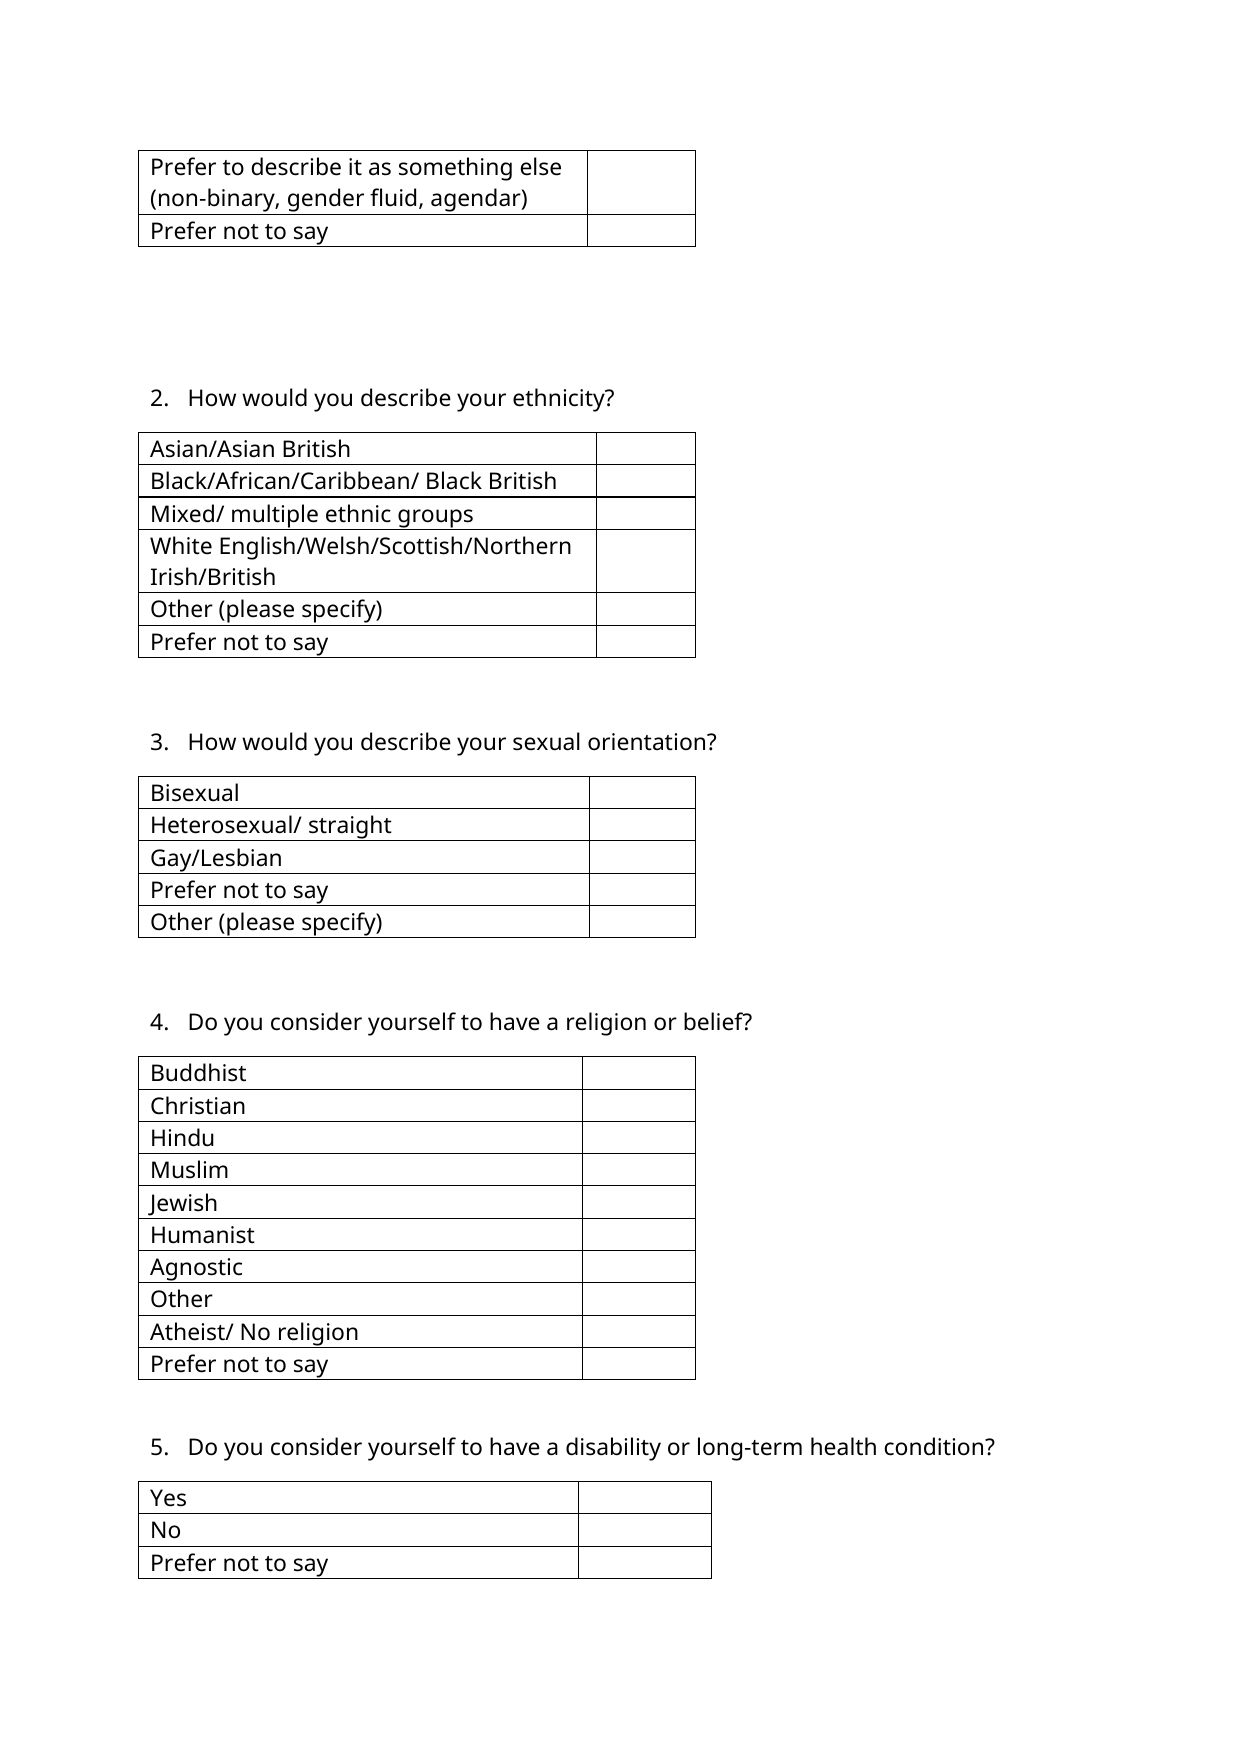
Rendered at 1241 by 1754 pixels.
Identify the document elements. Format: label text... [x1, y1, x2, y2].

table_cell [583, 1283, 695, 1314]
table_cell [583, 1122, 695, 1153]
table_cell Gay/Lesbian [139, 841, 589, 873]
table_cell Prefer not to say [139, 874, 589, 905]
table_cell [583, 1316, 695, 1347]
table_cell Agnostic [139, 1251, 582, 1282]
table_cell Prefer to describe it as something else (non-binary, gender fluid, agendar) [139, 151, 587, 213]
table_cell [590, 874, 695, 905]
table_cell [597, 465, 695, 496]
table_cell [588, 215, 695, 246]
table_cell [597, 593, 695, 624]
table_cell [579, 1514, 711, 1546]
table_cell [583, 1090, 695, 1121]
table_cell [583, 1348, 695, 1379]
list Do you consider yourself to have a religion or belief? [150, 1006, 1090, 1037]
table_header Yes [139, 1482, 578, 1513]
table_cell No [139, 1514, 578, 1546]
table_cell [597, 530, 695, 592]
table_cell [588, 151, 695, 213]
table_header Bisexual [139, 777, 589, 808]
table_cell Mixed/ multiple ethnic groups [139, 498, 596, 529]
table_cell Prefer not to say [139, 1547, 578, 1578]
table_header [579, 1482, 711, 1513]
table_header [590, 777, 695, 808]
table_header [597, 433, 695, 464]
table_cell Prefer not to say [139, 626, 596, 657]
table_cell Prefer not to say [139, 1348, 582, 1379]
table_header [583, 1057, 695, 1088]
table_cell White English/Welsh/Scottish/Northern Irish/British [139, 530, 596, 592]
table_cell [597, 626, 695, 657]
table_cell Heterosexual/ straight [139, 809, 589, 840]
table_cell [583, 1154, 695, 1185]
table_cell Jewish [139, 1186, 582, 1218]
table_cell Other [139, 1283, 582, 1314]
table_cell [583, 1186, 695, 1218]
list Do you consider yourself to have a disability or long-term health condition? [150, 1431, 1090, 1462]
table_cell Christian [139, 1090, 582, 1121]
table_header Buddhist [139, 1057, 582, 1088]
table_cell [579, 1547, 711, 1578]
table_cell [590, 809, 695, 840]
table_cell Prefer not to say [139, 215, 587, 246]
table_cell [590, 906, 695, 937]
table_header Asian/Asian British [139, 433, 596, 464]
table_cell Muslim [139, 1154, 582, 1185]
table_cell [597, 498, 695, 529]
table_cell Other (please specify) [139, 906, 589, 937]
table_cell [590, 841, 695, 873]
list How would you describe your sexual orientation? [150, 725, 1090, 757]
table_cell Hindu [139, 1122, 582, 1153]
list How would you describe your ethnicity? [150, 381, 1090, 413]
table_cell [583, 1251, 695, 1282]
table_cell Atheist/ No religion [139, 1316, 582, 1347]
table_cell Black/African/Caribbean/ Black British [139, 465, 596, 496]
table_cell Humanist [139, 1219, 582, 1250]
table_cell Other (please specify) [139, 593, 596, 624]
table_cell [583, 1219, 695, 1250]
